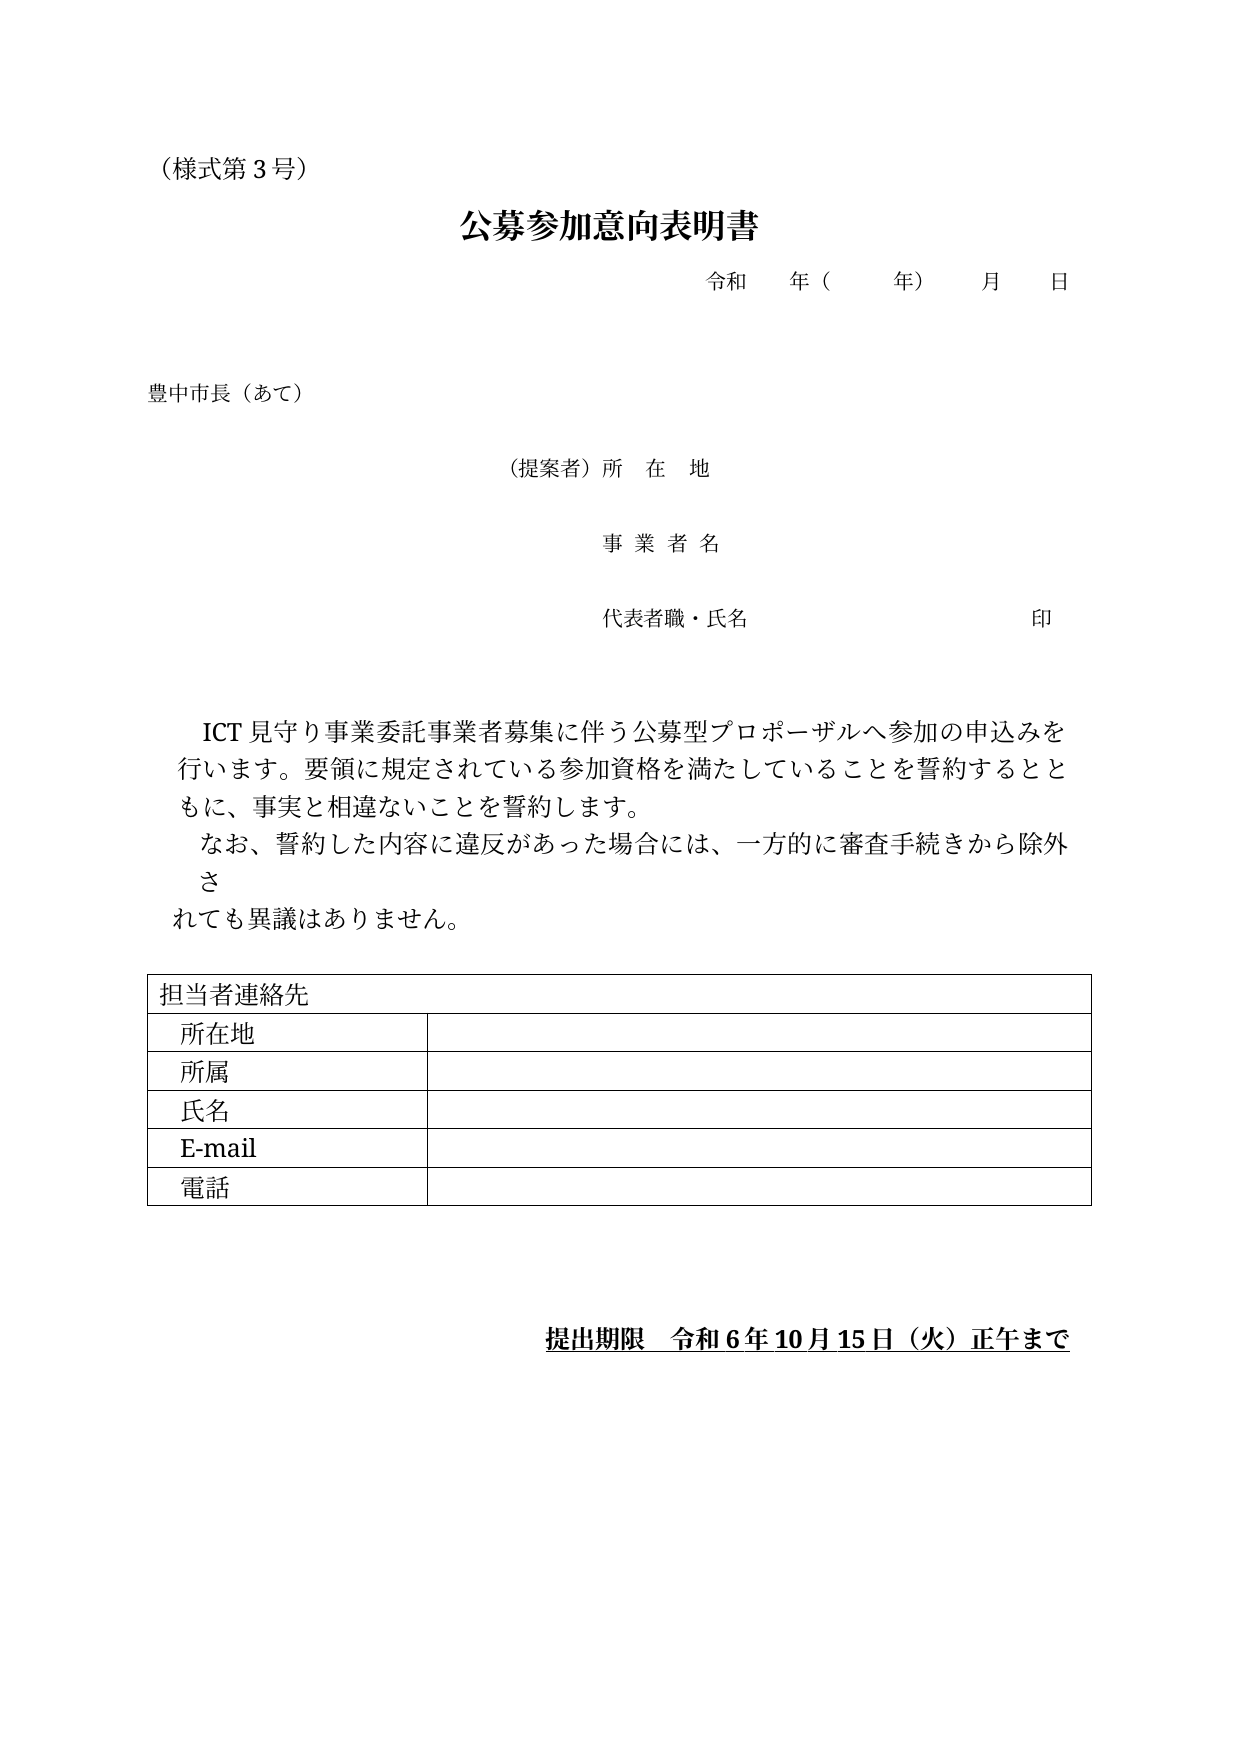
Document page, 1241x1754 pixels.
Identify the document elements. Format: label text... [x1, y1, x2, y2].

text （提案者）所在地 [356, 449, 1070, 487]
table_cell [428, 1129, 1091, 1167]
table_cell 所属 [148, 1052, 427, 1090]
table_cell [428, 1014, 1091, 1051]
table_cell E-mail [148, 1129, 427, 1167]
table_cell [428, 1168, 1091, 1205]
text （様式第3号） [0, 149, 1070, 187]
table_cell 電話 [148, 1168, 427, 1205]
text ICT見守り事業委託事業者募集に伴う公募型プロポーザルへ参加の申込みを行います。要領に規定されている参加資格を満たしていることを誓約するとともに、事実と相違ないことを誓約します。 [177, 712, 1070, 824]
text 事業者名 [460, 524, 1070, 562]
text 提出期限 令和6年10月15日（火）正午まで [148, 1319, 1070, 1356]
text なお、誓約した内容に違反があった場合には、一方的に審査手続きから除外さ [148, 824, 1070, 899]
table_header 担当者連絡先 [148, 975, 1091, 1013]
text 代表者職・氏名 印 [460, 599, 1070, 637]
table_cell 所在地 [148, 1014, 427, 1051]
table_cell [428, 1052, 1091, 1090]
text 豊中市長（あて） [0, 374, 1070, 412]
table_cell 氏名 [148, 1091, 427, 1128]
table_cell [428, 1091, 1091, 1128]
text 公募参加意向表明書 [0, 187, 1070, 262]
text 令和 年（ 年） 月 日 [0, 262, 1070, 299]
text れても異議はありません。 [148, 899, 1070, 937]
